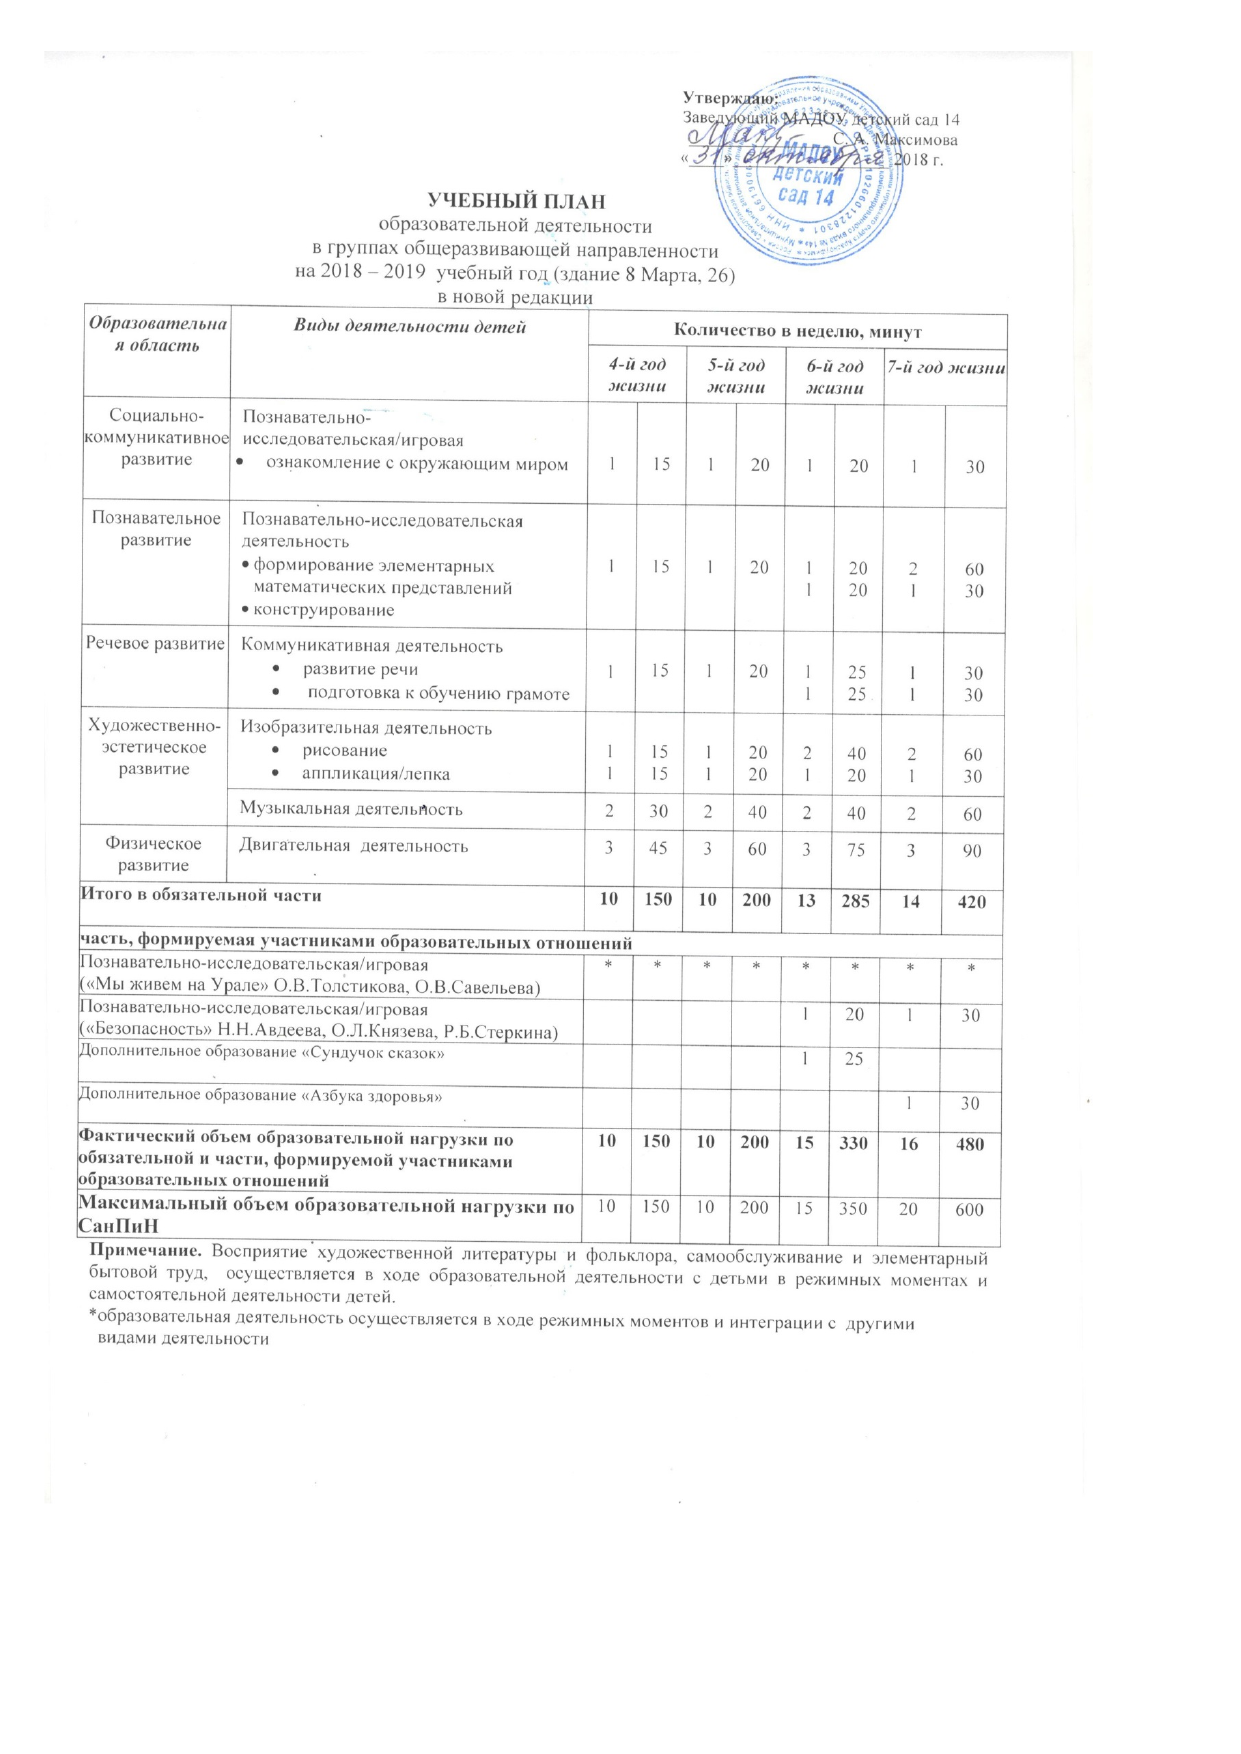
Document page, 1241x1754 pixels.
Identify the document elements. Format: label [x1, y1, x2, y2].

picture [44, 51, 1108, 1514]
